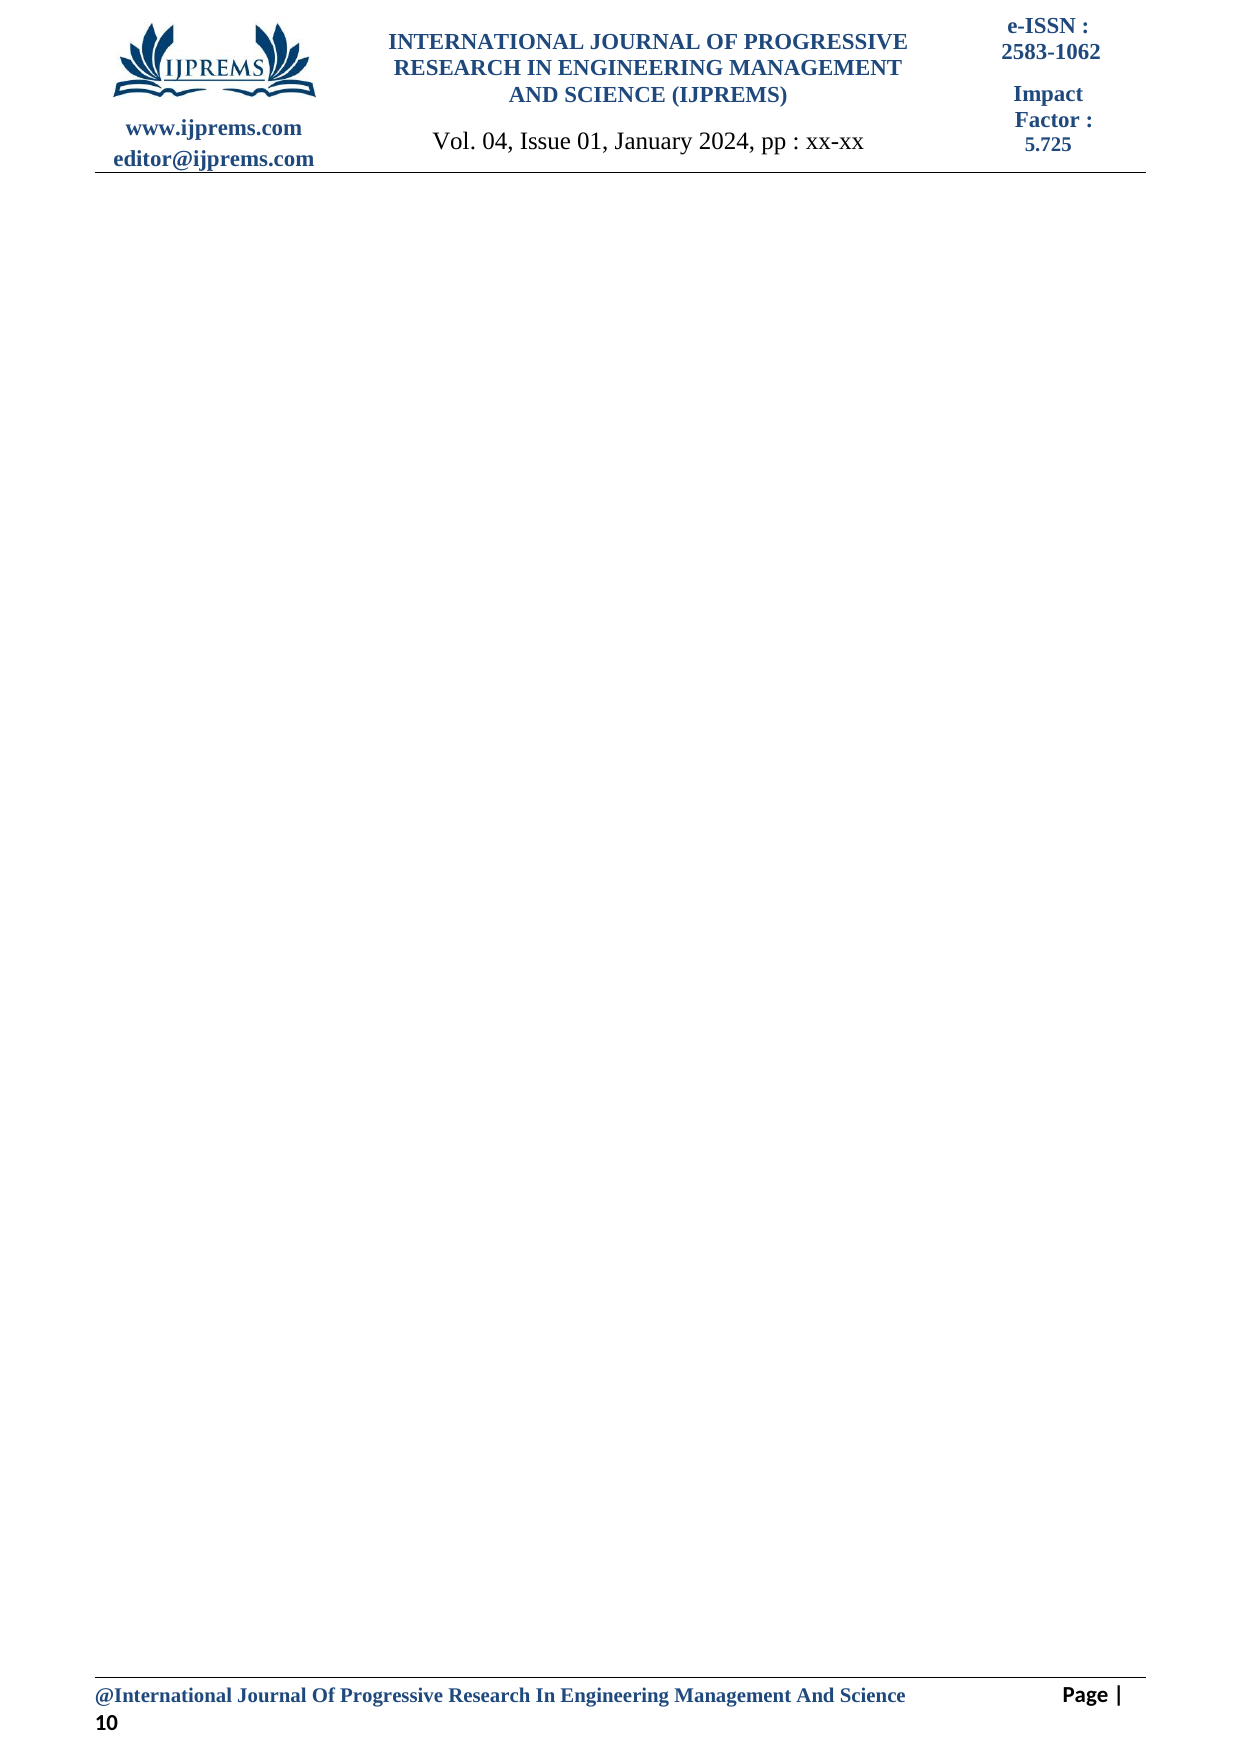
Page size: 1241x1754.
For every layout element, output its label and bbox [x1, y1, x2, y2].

picture [111, 16, 317, 106]
